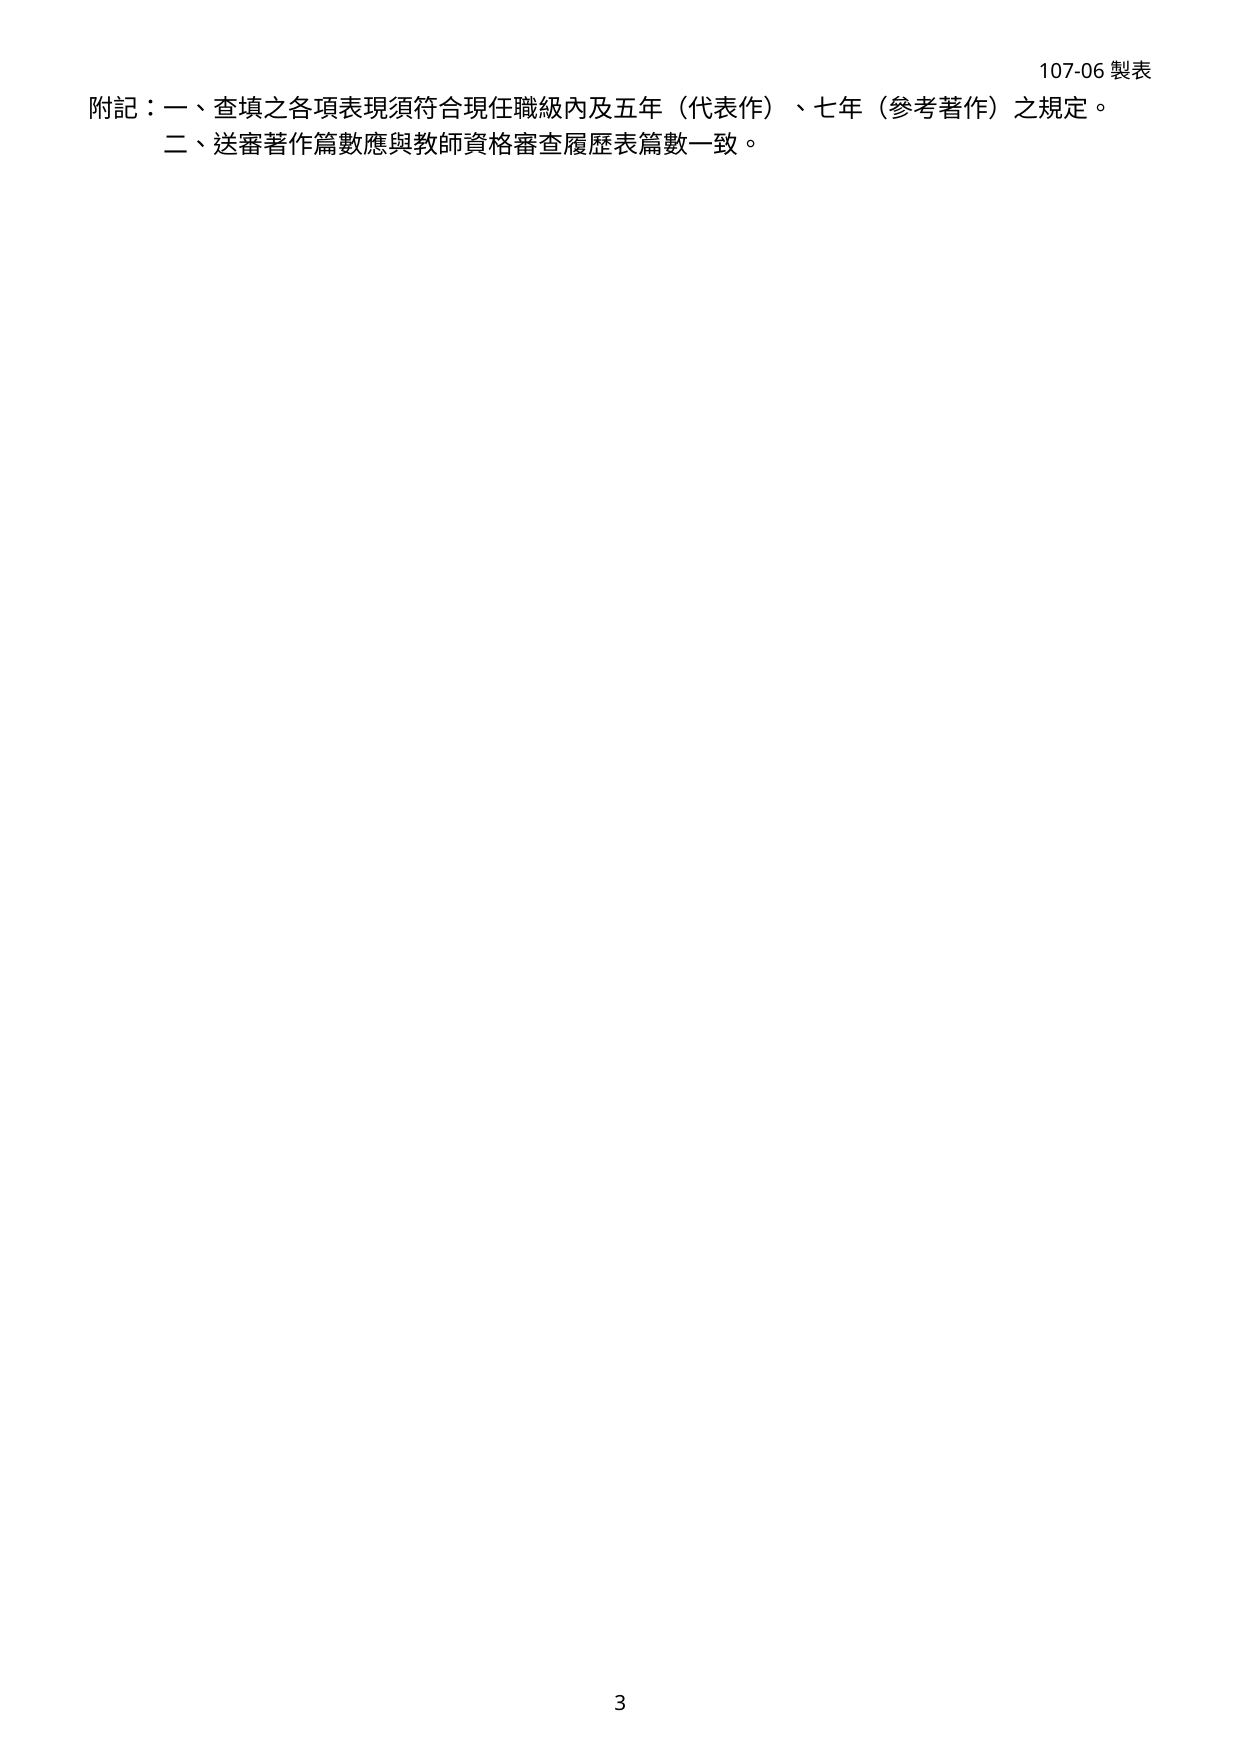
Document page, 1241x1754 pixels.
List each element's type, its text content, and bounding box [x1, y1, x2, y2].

text 附記：一、查填之各項表現須符合現任職級內及五年（代表作）、七年（參考著作）之規定。 [89, 89, 1152, 125]
text 二、送審著作篇數應與教師資格審查履歷表篇數一致。 [89, 125, 1152, 161]
